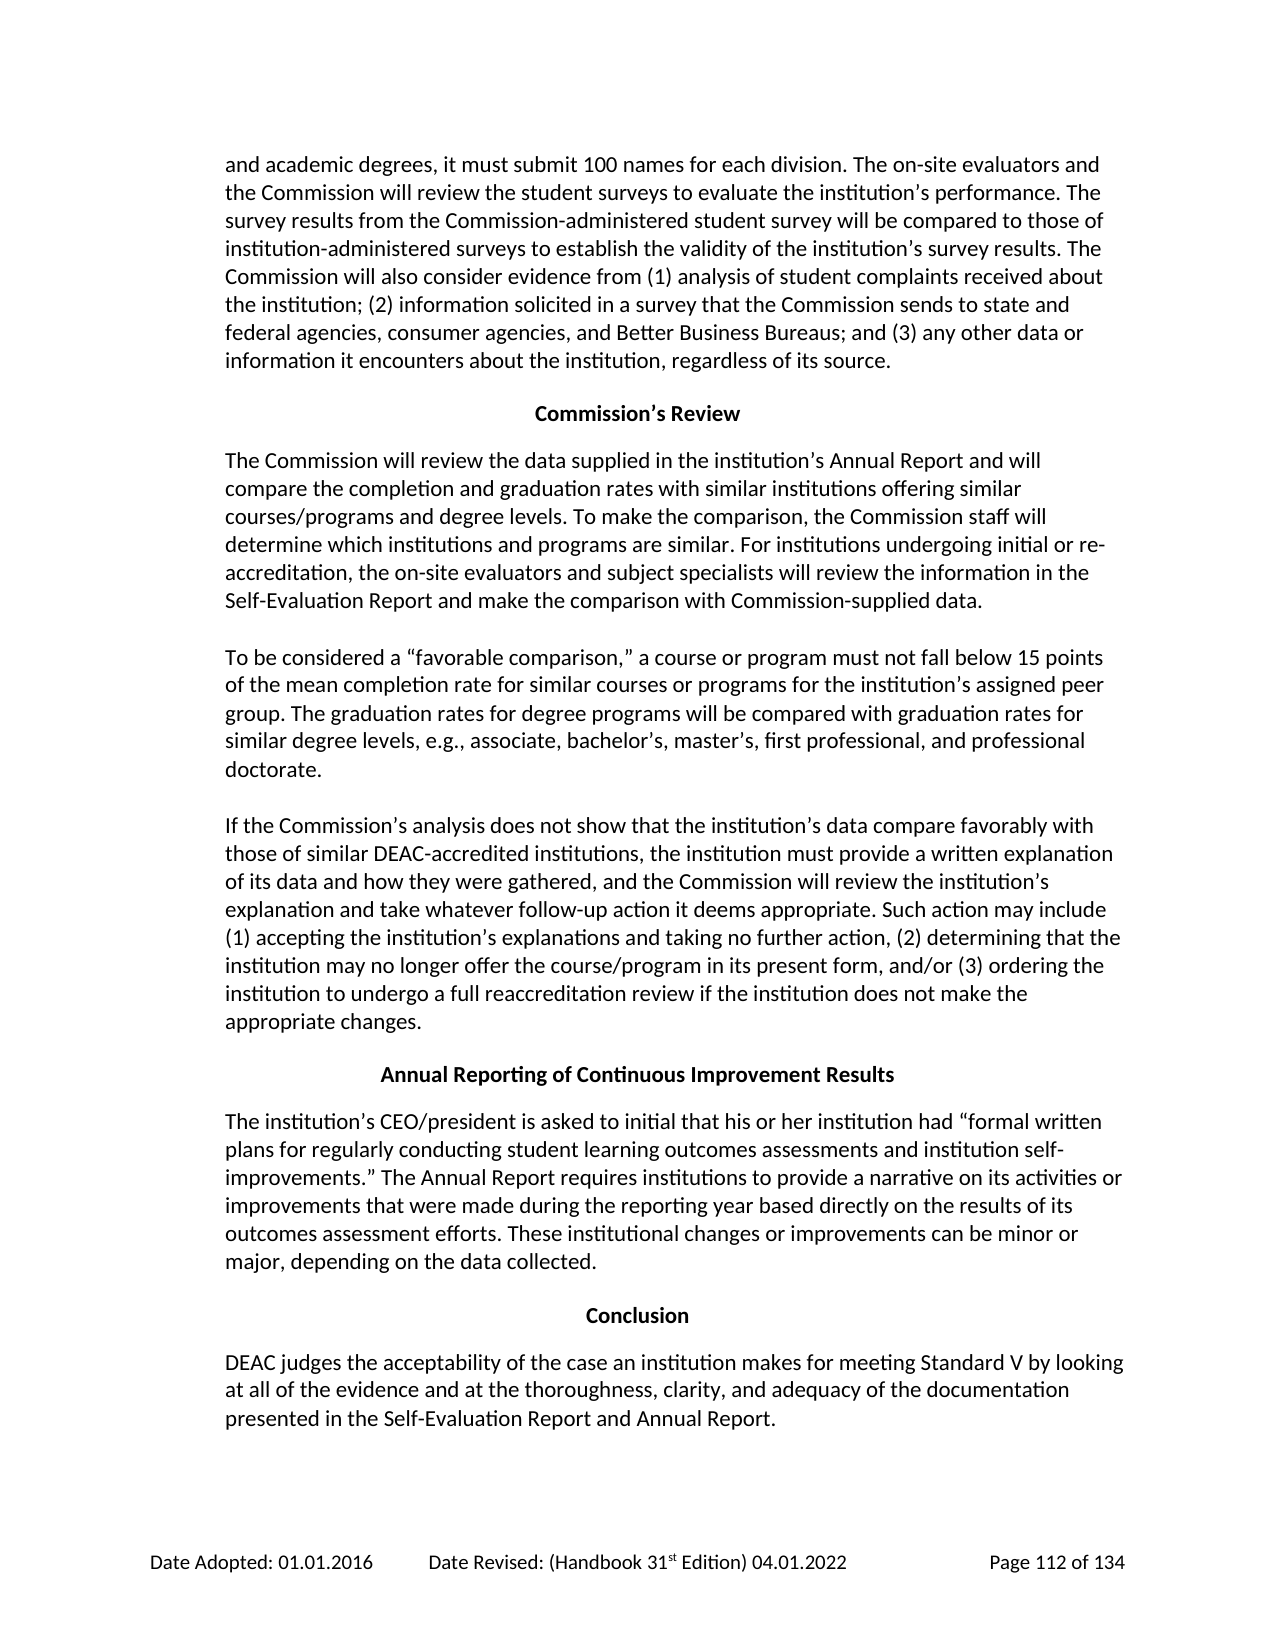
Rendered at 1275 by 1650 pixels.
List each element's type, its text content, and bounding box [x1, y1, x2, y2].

text To be considered a “favorable comparison,” a course or program must not fall below 15 points of the mean completion rate for similar courses or programs for the institution’s assigned peer group. The graduation rates for degree programs will be compared with graduation rates for similar degree levels, e.g., associate, bachelor’s, master’s, first professional, and professional doctorate. [225, 643, 1125, 783]
text If the Commission’s analysis does not show that the institution’s data compare favorably with those of similar DEAC-accredited institutions, the institution must provide a written explanation of its data and how they were gathered, and the Commission will review the institution’s explanation and take whatever follow-up action it deems appropriate. Such action may include (1) accepting the institution’s explanations and taking no further action, (2) determining that the institution may no longer offer the course/program in its present form, and/or (3) ordering the institution to undergo a full reaccreditation review if the institution does not make the appropriate changes. [225, 811, 1125, 1035]
subtitle Annual Reporting of Continuous Improvement Results [150, 1060, 1125, 1088]
subtitle Commission’s Review [150, 399, 1125, 428]
subtitle Conclusion [150, 1301, 1125, 1329]
text DEAC judges the acceptability of the case an institution makes for meeting Standard V by looking at all of the evidence and at the thoroughness, clarity, and adequacy of the documentation presented in the Self-Evaluation Report and Annual Report. [225, 1348, 1125, 1432]
text The Commission will review the data supplied in the institution’s Annual Report and will compare the completion and graduation rates with similar institutions offering similar courses/programs and degree levels. To make the comparison, the Commission staff will determine which institutions and programs are similar. For institutions undergoing initial or re-accreditation, the on-site evaluators and subject specialists will review the information in the Self-Evaluation Report and make the comparison with Commission-supplied data. [225, 446, 1125, 614]
text The institution’s CEO/president is asked to initial that his or her institution had “formal written plans for regularly conducting student learning outcomes assessments and institution self-improvements.” The Annual Report requires institutions to provide a narrative on its activities or improvements that were made during the reporting year based directly on the results of its outcomes assessment efforts. These institutional changes or improvements can be minor or major, depending on the data collected. [225, 1107, 1125, 1275]
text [225, 150, 1125, 374]
